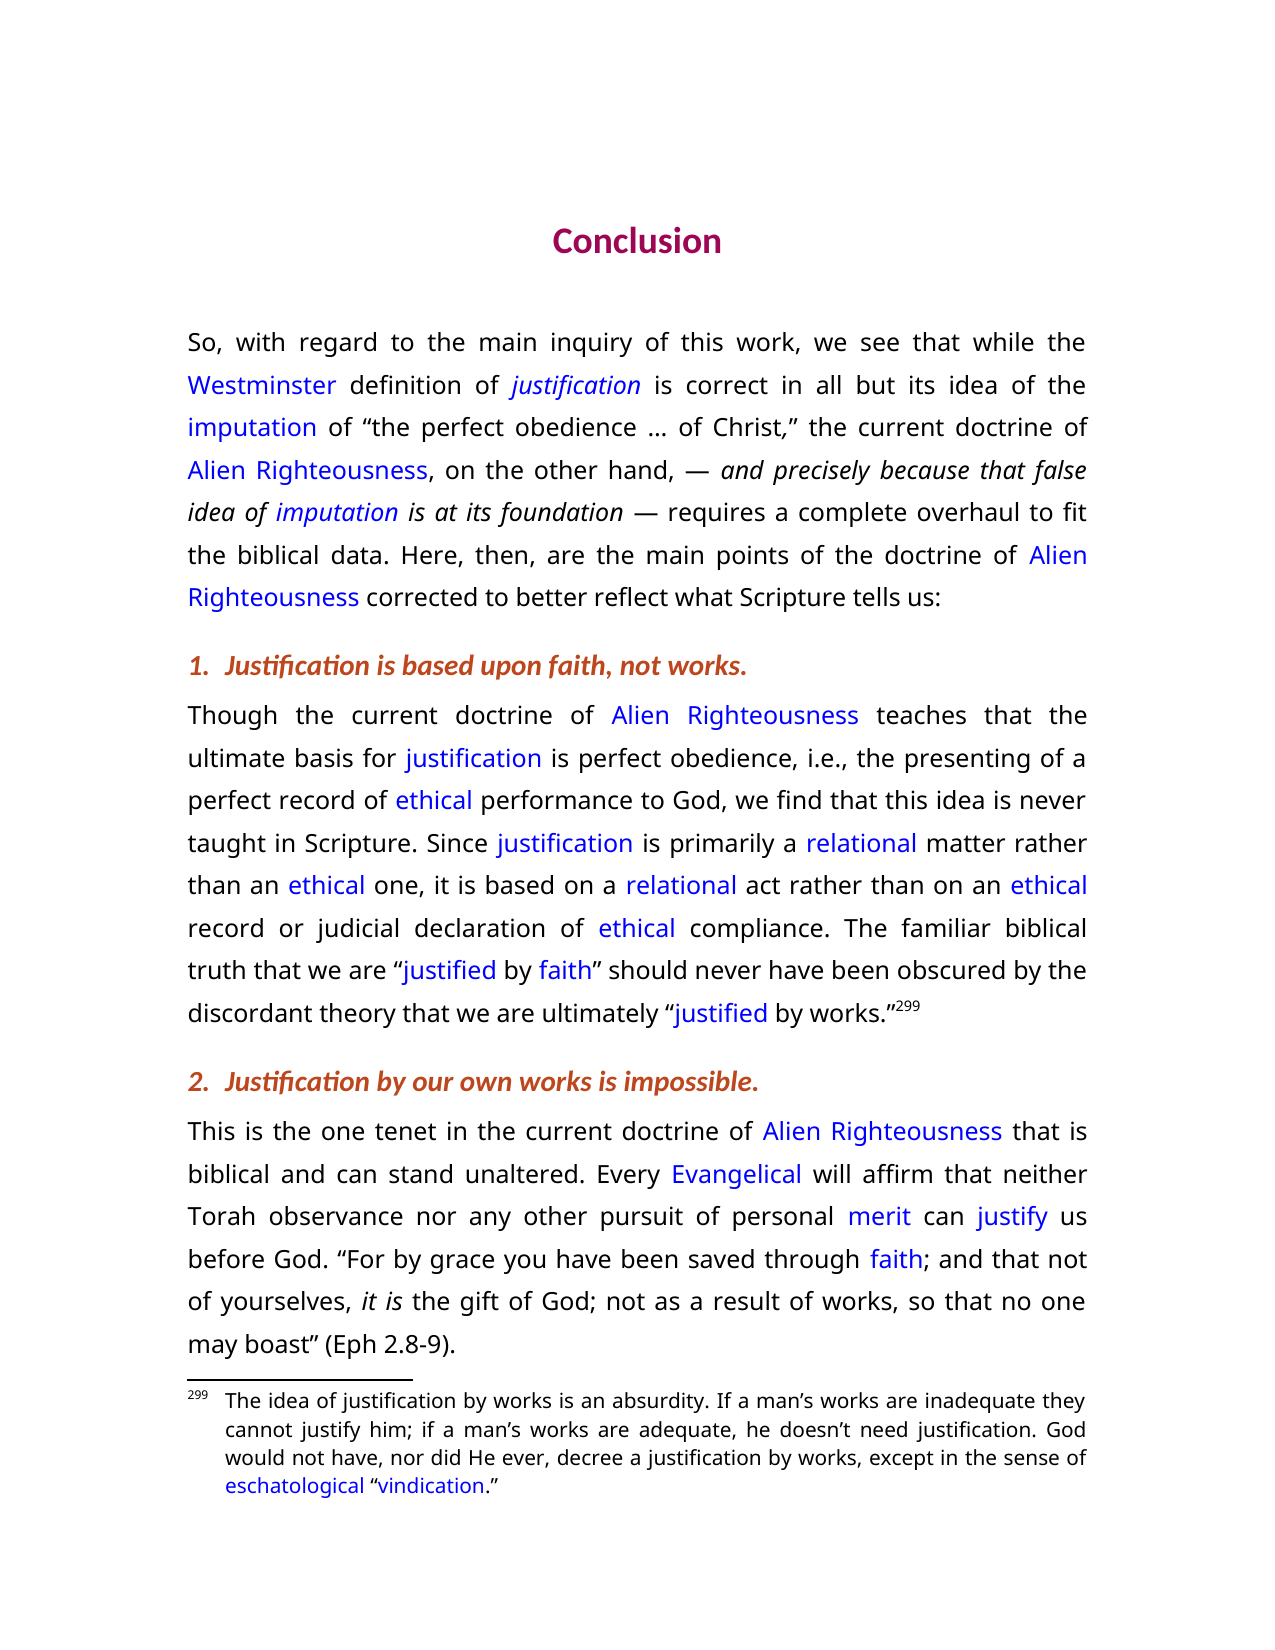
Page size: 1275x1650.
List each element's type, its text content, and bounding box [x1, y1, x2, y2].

text This is the one tenet in the current doctrine of Alien Righteousness that is biblical and can stand unaltered. Every Evangelical will affirm that neither Torah observance nor any other pursuit of personal merit can justify us before God. “For by grace you have been saved through faith; and that not of yourselves, it is the gift of God; not as a result of works, so that no one may boast” (Eph 2.8-9). [187, 1114, 1087, 1360]
subtitle 1. Justification is based upon faith, not works. [187, 647, 1087, 683]
text So, with regard to the main inquiry of this work, we see that while the Westminster definition of justification is correct in all but its idea of the imputation of “the perfect obedience … of Christ,” the current doctrine of Alien Righteousness, on the other hand, — and precisely because that false idea of imputation is at its foundation — requires a complete overhaul to fit the biblical data. Here, then, are the main points of the doctrine of Alien Righteousness corrected to better reflect what Scripture tells us: [187, 325, 1087, 614]
text Though the current doctrine of Alien Righteousness teaches that the ultimate basis for justification is perfect obedience, i.e., the presenting of a perfect record of ethical performance to God, we find that this idea is never taught in Scripture. Since justification is primarily a relational matter rather than an ethical one, it is based on a relational act rather than on an ethical record or judicial declaration of ethical compliance. The familiar biblical truth that we are “justified by faith” should never have been obscured by the discordant theory that we are ultimately “justified by works.” [187, 698, 1087, 1029]
subtitle 2. Justification by our own works is impossible. [187, 1063, 1087, 1099]
subtitle Conclusion [187, 217, 1087, 263]
